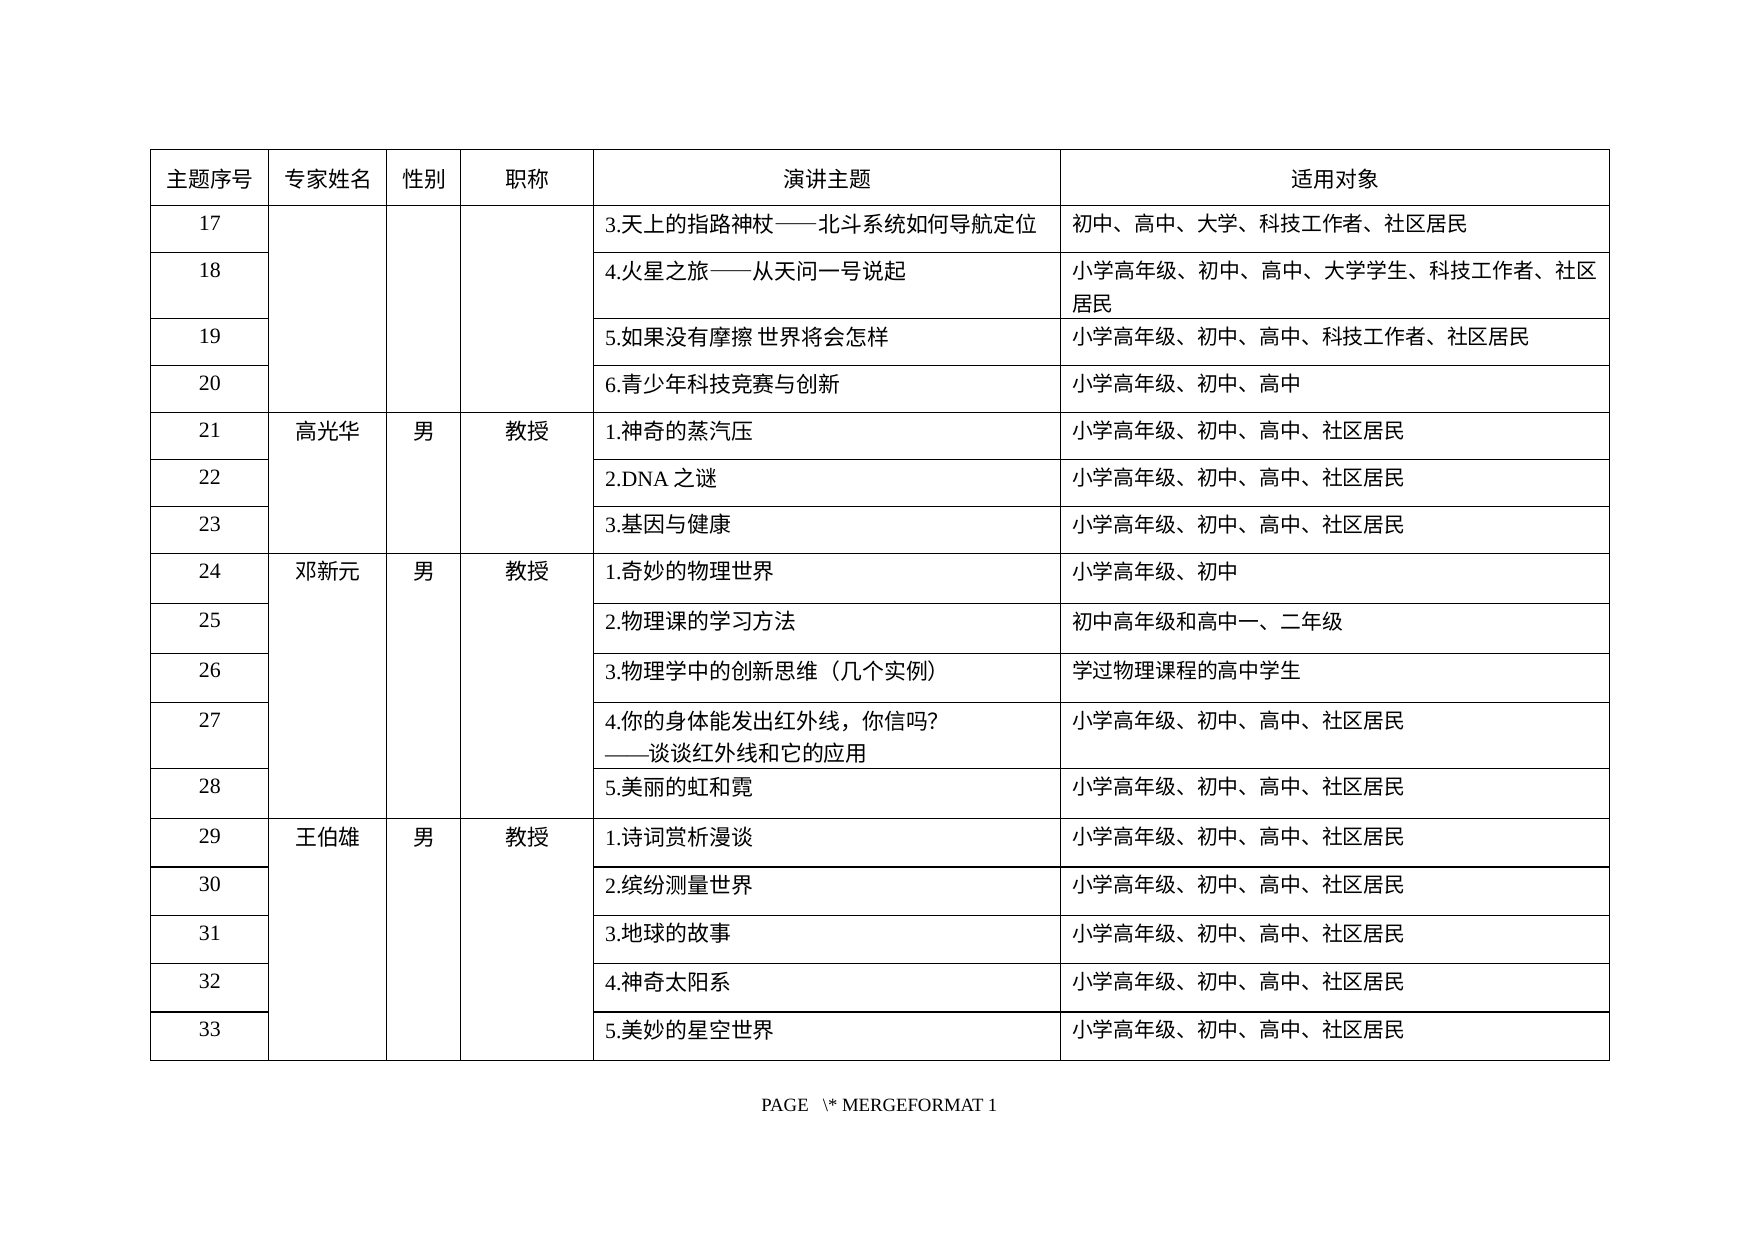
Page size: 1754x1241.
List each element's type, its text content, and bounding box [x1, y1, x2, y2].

table_cell 教授 [461, 554, 593, 818]
table_cell 31 [151, 916, 268, 963]
table_cell 25 [151, 604, 268, 652]
table_cell 3.天上的指路神杖——北斗系统如何导航定位 [594, 206, 1060, 252]
table_cell 4.你的身体能发出红外线，你信吗？ ——谈谈红外线和它的应用 [594, 703, 1060, 768]
table_cell 5.美丽的虹和霓 [594, 769, 1060, 818]
table_cell 29 [151, 819, 268, 866]
table_cell 男 [387, 819, 460, 1060]
table_cell 小学高年级、初中、高中、社区居民 [1061, 413, 1609, 459]
table_cell 初中、高中、大学、科技工作者、社区居民 [1061, 206, 1609, 252]
table_cell 小学高年级、初中、高中、社区居民 [1061, 460, 1609, 506]
table_cell 小学高年级、初中、高中、大学学生、科技工作者、社区居民 [1061, 253, 1609, 318]
table_header 适用对象 [1061, 150, 1609, 205]
table_cell 3.物理学中的创新思维（几个实例） [594, 654, 1060, 702]
table_header 演讲主题 [594, 150, 1060, 205]
table_cell 33 [151, 1013, 268, 1060]
table_cell 4.火星之旅——从天问一号说起 [594, 253, 1060, 318]
table_cell 3.地球的故事 [594, 916, 1060, 963]
table_cell 王伯雄 [269, 819, 386, 1060]
table_cell 26 [151, 654, 268, 702]
table_cell 小学高年级、初中、高中、社区居民 [1061, 916, 1609, 963]
table_cell 小学高年级、初中 [1061, 554, 1609, 603]
table_cell 男 [387, 413, 460, 553]
table_cell 20 [151, 366, 268, 412]
table_cell 小学高年级、初中、高中、社区居民 [1061, 964, 1609, 1011]
table_cell 1.奇妙的物理世界 [594, 554, 1060, 603]
table_header 职称 [461, 150, 593, 205]
table_cell 23 [151, 507, 268, 553]
table_cell 27 [151, 703, 268, 768]
table_cell 24 [151, 554, 268, 603]
table_cell 21 [151, 413, 268, 459]
table_cell 2.物理课的学习方法 [594, 604, 1060, 652]
table_cell 小学高年级、初中、高中、社区居民 [1061, 819, 1609, 866]
table_cell 邓新元 [269, 554, 386, 818]
table_cell 17 [151, 206, 268, 252]
table_cell 5.美妙的星空世界 [594, 1013, 1060, 1060]
table_cell 初中高年级和高中一、二年级 [1061, 604, 1609, 652]
table_cell 小学高年级、初中、高中、社区居民 [1061, 507, 1609, 553]
table_cell 4.神奇太阳系 [594, 964, 1060, 1011]
table_header 专家姓名 [269, 150, 386, 205]
table_header 主题序号 [151, 150, 268, 205]
table_cell 6.青少年科技竞赛与创新 [594, 366, 1060, 412]
table_cell 高光华 [269, 413, 386, 553]
table_cell 3.基因与健康 [594, 507, 1060, 553]
table_cell 32 [151, 964, 268, 1011]
table_cell 28 [151, 769, 268, 818]
table_cell 小学高年级、初中、高中、社区居民 [1061, 703, 1609, 768]
table_cell 小学高年级、初中、高中、科技工作者、社区居民 [1061, 319, 1609, 365]
table_cell 小学高年级、初中、高中、社区居民 [1061, 1013, 1609, 1060]
table_cell 19 [151, 319, 268, 365]
table_header 性别 [387, 150, 460, 205]
table_cell 2.缤纷测量世界 [594, 868, 1060, 915]
table_cell 2.DNA之谜 [594, 460, 1060, 506]
table_cell 教授 [461, 819, 593, 1060]
table_cell 1.神奇的蒸汽压 [594, 413, 1060, 459]
table_cell 小学高年级、初中、高中 [1061, 366, 1609, 412]
table_cell 5.如果没有摩擦 世界将会怎样 [594, 319, 1060, 365]
table_cell 小学高年级、初中、高中、社区居民 [1061, 769, 1609, 818]
table_cell 1.诗词赏析漫谈 [594, 819, 1060, 866]
table_cell 22 [151, 460, 268, 506]
table_cell 教授 [461, 413, 593, 553]
table_cell 男 [387, 554, 460, 818]
table_cell 小学高年级、初中、高中、社区居民 [1061, 868, 1609, 915]
table_cell 30 [151, 868, 268, 915]
table_cell 学过物理课程的高中学生 [1061, 654, 1609, 702]
table_cell 18 [151, 253, 268, 318]
